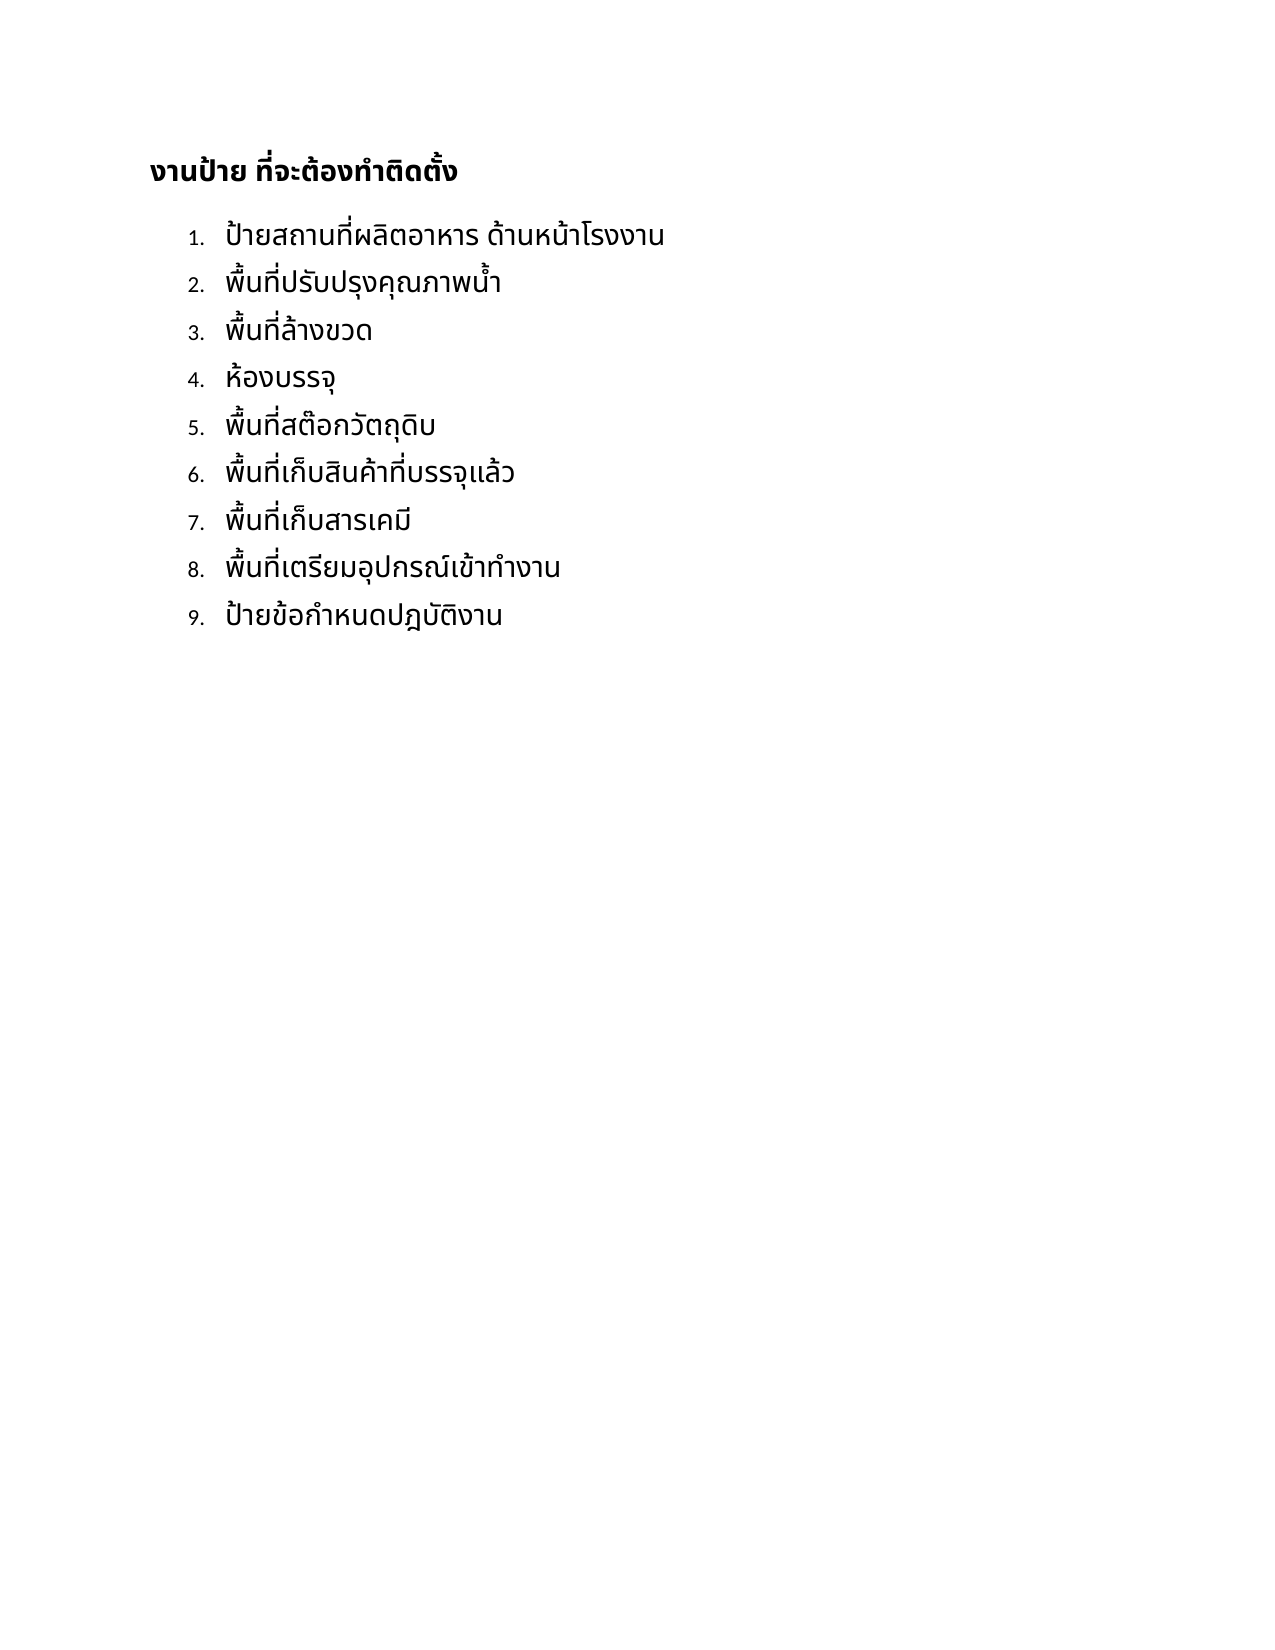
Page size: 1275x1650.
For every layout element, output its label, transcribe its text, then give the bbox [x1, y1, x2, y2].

list ห้องบรรจุ [187, 357, 1125, 401]
list พื้นที่เก็บสารเคมี [187, 499, 1125, 543]
list พื้นที่เตรียมอุปกรณ์เข้าทำงาน [187, 547, 1125, 591]
list พื้นที่เก็บสินค้าที่บรรจุแล้ว [187, 452, 1125, 496]
text งานป้าย ที่จะต้องทำติดตั้ง [150, 150, 1125, 194]
list ป้ายข้อกำหนดปฎบัติงาน [187, 594, 1125, 638]
list พื้นที่ปรับปรุงคุณภาพน้ำ [187, 262, 1125, 306]
list ป้ายสถานที่ผลิตอาหาร ด้านหน้าโรงงาน [187, 214, 1125, 258]
list พื้นที่ล้างขวด [187, 309, 1125, 353]
list พื้นที่สต๊อกวัตถุดิบ [187, 404, 1125, 448]
